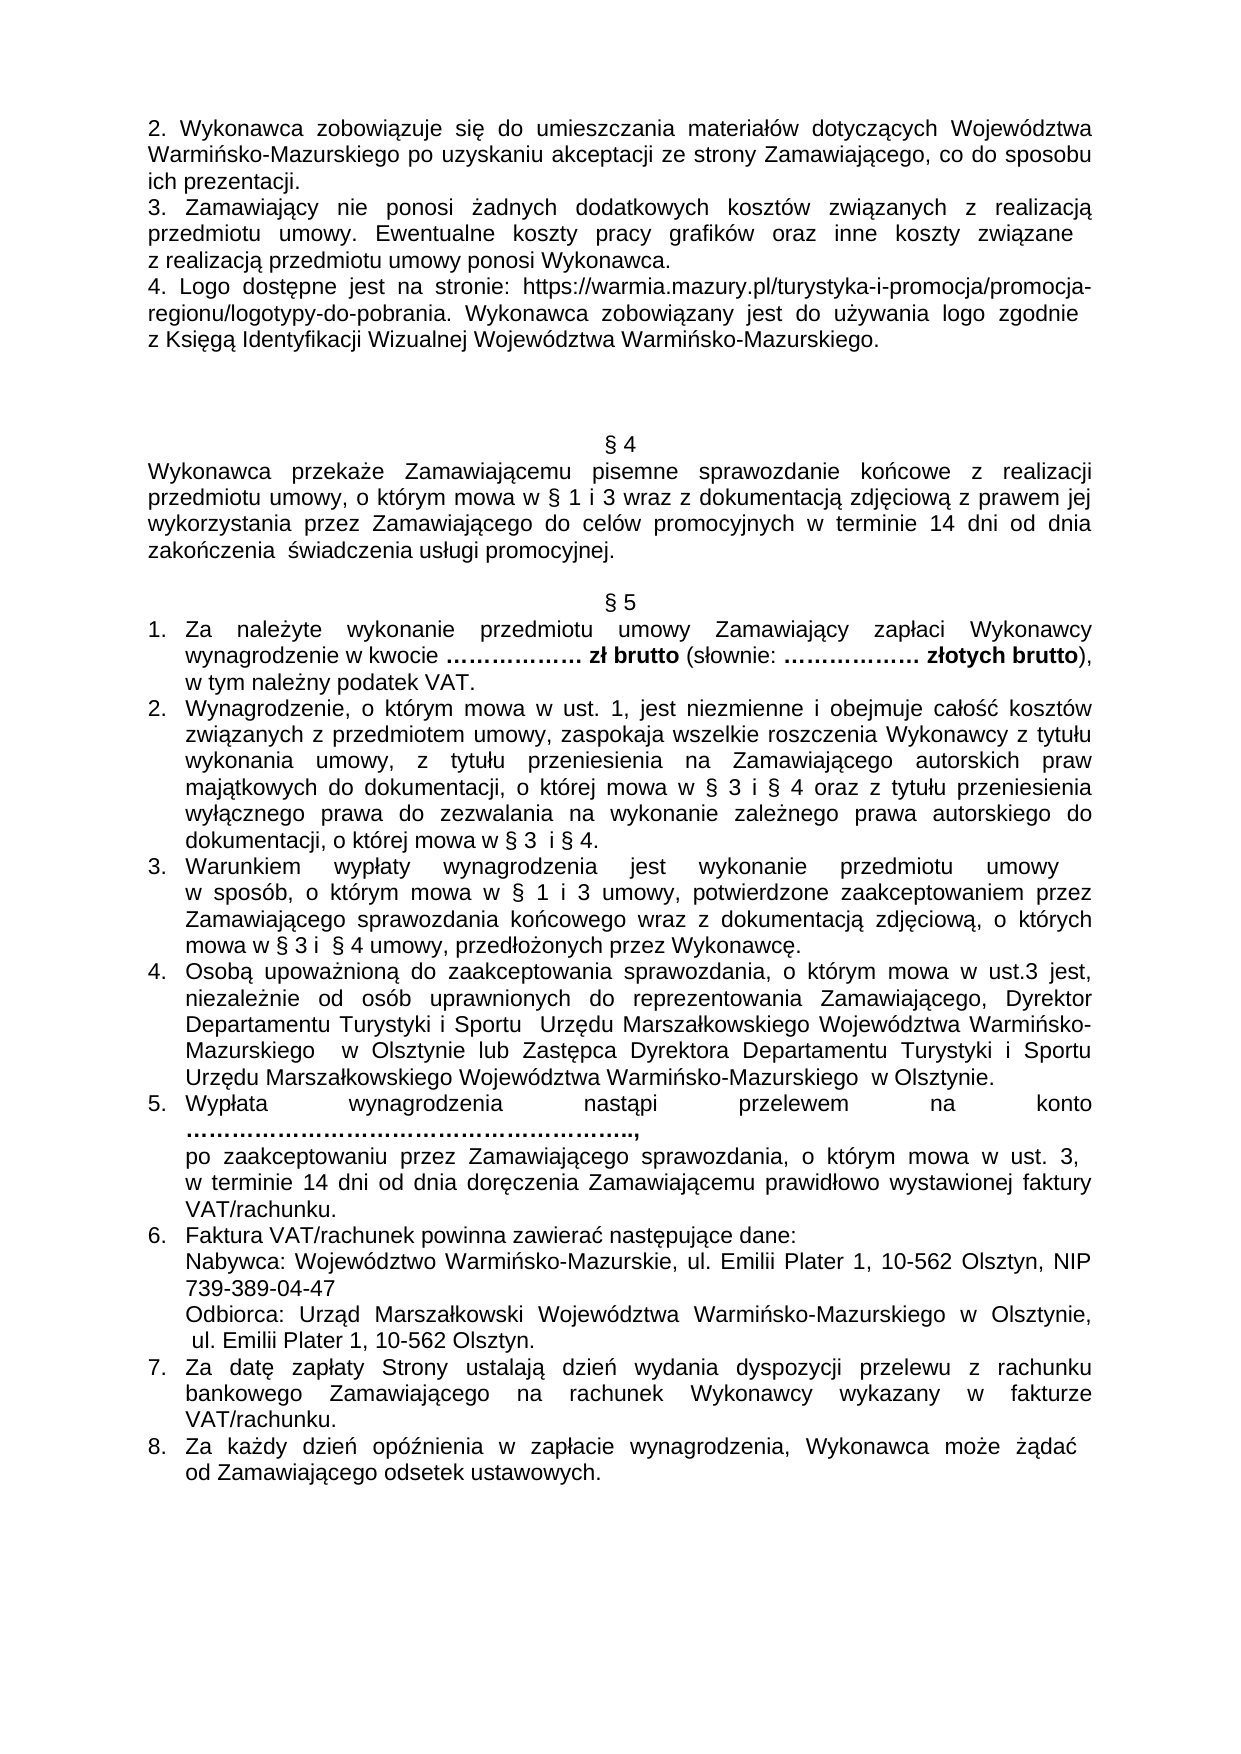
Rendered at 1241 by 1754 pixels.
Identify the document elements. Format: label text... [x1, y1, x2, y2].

text Odbiorca: Urząd Marszałkowski Województwa Warmińsko-Mazurskiego w Olsztynie, ul. Emilii Plater 1, 10-562 Olsztyn. [185, 1301, 1092, 1354]
list Warunkiem wypłaty wynagrodzenia jest wykonanie przedmiotu umowy w sposób, o którym mowa w § 1 i 3 umowy, potwierdzone zaakceptowaniem przez Zamawiającego sprawozdania końcowego wraz z dokumentacją zdjęciową, o których mowa w § 3 i § 4 umowy, przedłożonych przez Wykonawcę. [148, 853, 1092, 958]
list Za każdy dzień opóźnienia w zapłacie wynagrodzenia, Wykonawca może żądać od Zamawiającego odsetek ustawowych. [148, 1433, 1092, 1485]
text § 5 [148, 589, 1092, 616]
list Osobą upoważnioną do zaakceptowania sprawozdania, o którym mowa w ust.3 jest, niezależnie od osób uprawnionych do reprezentowania Zamawiającego, Dyrektor Departamentu Turystyki i Sportu Urzędu Marszałkowskiego Województwa Warmińsko-Mazurskiego w Olsztynie lub Zastępca Dyrektora Departamentu Turystyki i Sportu Urzędu Marszałkowskiego Województwa Warmińsko-Mazurskiego w Olsztynie. [148, 958, 1092, 1090]
list Za należyte wykonanie przedmiotu umowy Zamawiający zapłaci Wykonawcy wynagrodzenie w kwocie ……………… zł brutto (słownie: ……………… złotych brutto), w tym należny podatek VAT. [148, 616, 1092, 695]
text Wykonawca przekaże Zamawiającemu pisemne sprawozdanie końcowe z realizacji przedmiotu umowy, o którym mowa w § 1 i 3 wraz z dokumentacją zdjęciową z prawem jej wykorzystania przez Zamawiającego do celów promocyjnych w terminie 14 dni od dnia zakończenia świadczenia usługi promocyjnej. [148, 458, 1092, 563]
list Wynagrodzenie, o którym mowa w ust. 1, jest niezmienne i obejmuje całość kosztów związanych z przedmiotem umowy, zaspokaja wszelkie roszczenia Wykonawcy z tytułu wykonania umowy, z tytułu przeniesienia na Zamawiającego autorskich praw majątkowych do dokumentacji, o której mowa w § 3 i § 4 oraz z tytułu przeniesienia wyłącznego prawa do zezwalania na wykonanie zależnego prawa autorskiego do dokumentacji, o której mowa w § 3 i § 4. [148, 695, 1092, 853]
text 4. Logo dostępne jest na stronie: https://warmia.mazury.pl/turystyka-i-promocja/promocja-regionu/logotypy-do-pobrania. Wykonawca zobowiązany jest do używania logo zgodnie z Księgą Identyfikacji Wizualnej Województwa Warmińsko-Mazurskiego. [148, 273, 1092, 352]
list Faktura VAT/rachunek powinna zawierać następujące dane: [148, 1222, 1092, 1248]
list Wypłata wynagrodzenia nastąpi przelewem na konto ………………………………………………….., po zaakceptowaniu przez Zamawiającego sprawozdania, o którym mowa w ust. 3, w terminie 14 dni od dnia doręczenia Zamawiającemu prawidłowo wystawionej faktury VAT/rachunku. [148, 1090, 1092, 1222]
text 2. Wykonawca zobowiązuje się do umieszczania materiałów dotyczących Województwa Warmińsko-Mazurskiego po uzyskaniu akceptacji ze strony Zamawiającego, co do sposobu ich prezentacji. [148, 115, 1092, 194]
text 3. Zamawiający nie ponosi żadnych dodatkowych kosztów związanych z realizacją przedmiotu umowy. Ewentualne koszty pracy grafików oraz inne koszty związane z realizacją przedmiotu umowy ponosi Wykonawca. [148, 194, 1092, 273]
text § 4 [148, 431, 1092, 458]
text Nabywca: Województwo Warmińsko-Mazurskie, ul. Emilii Plater 1, 10-562 Olsztyn, NIP 739-389-04-47 [185, 1248, 1092, 1301]
list Za datę zapłaty Strony ustalają dzień wydania dyspozycji przelewu z rachunku bankowego Zamawiającego na rachunek Wykonawcy wykazany w fakturze VAT/rachunku. [148, 1354, 1092, 1433]
